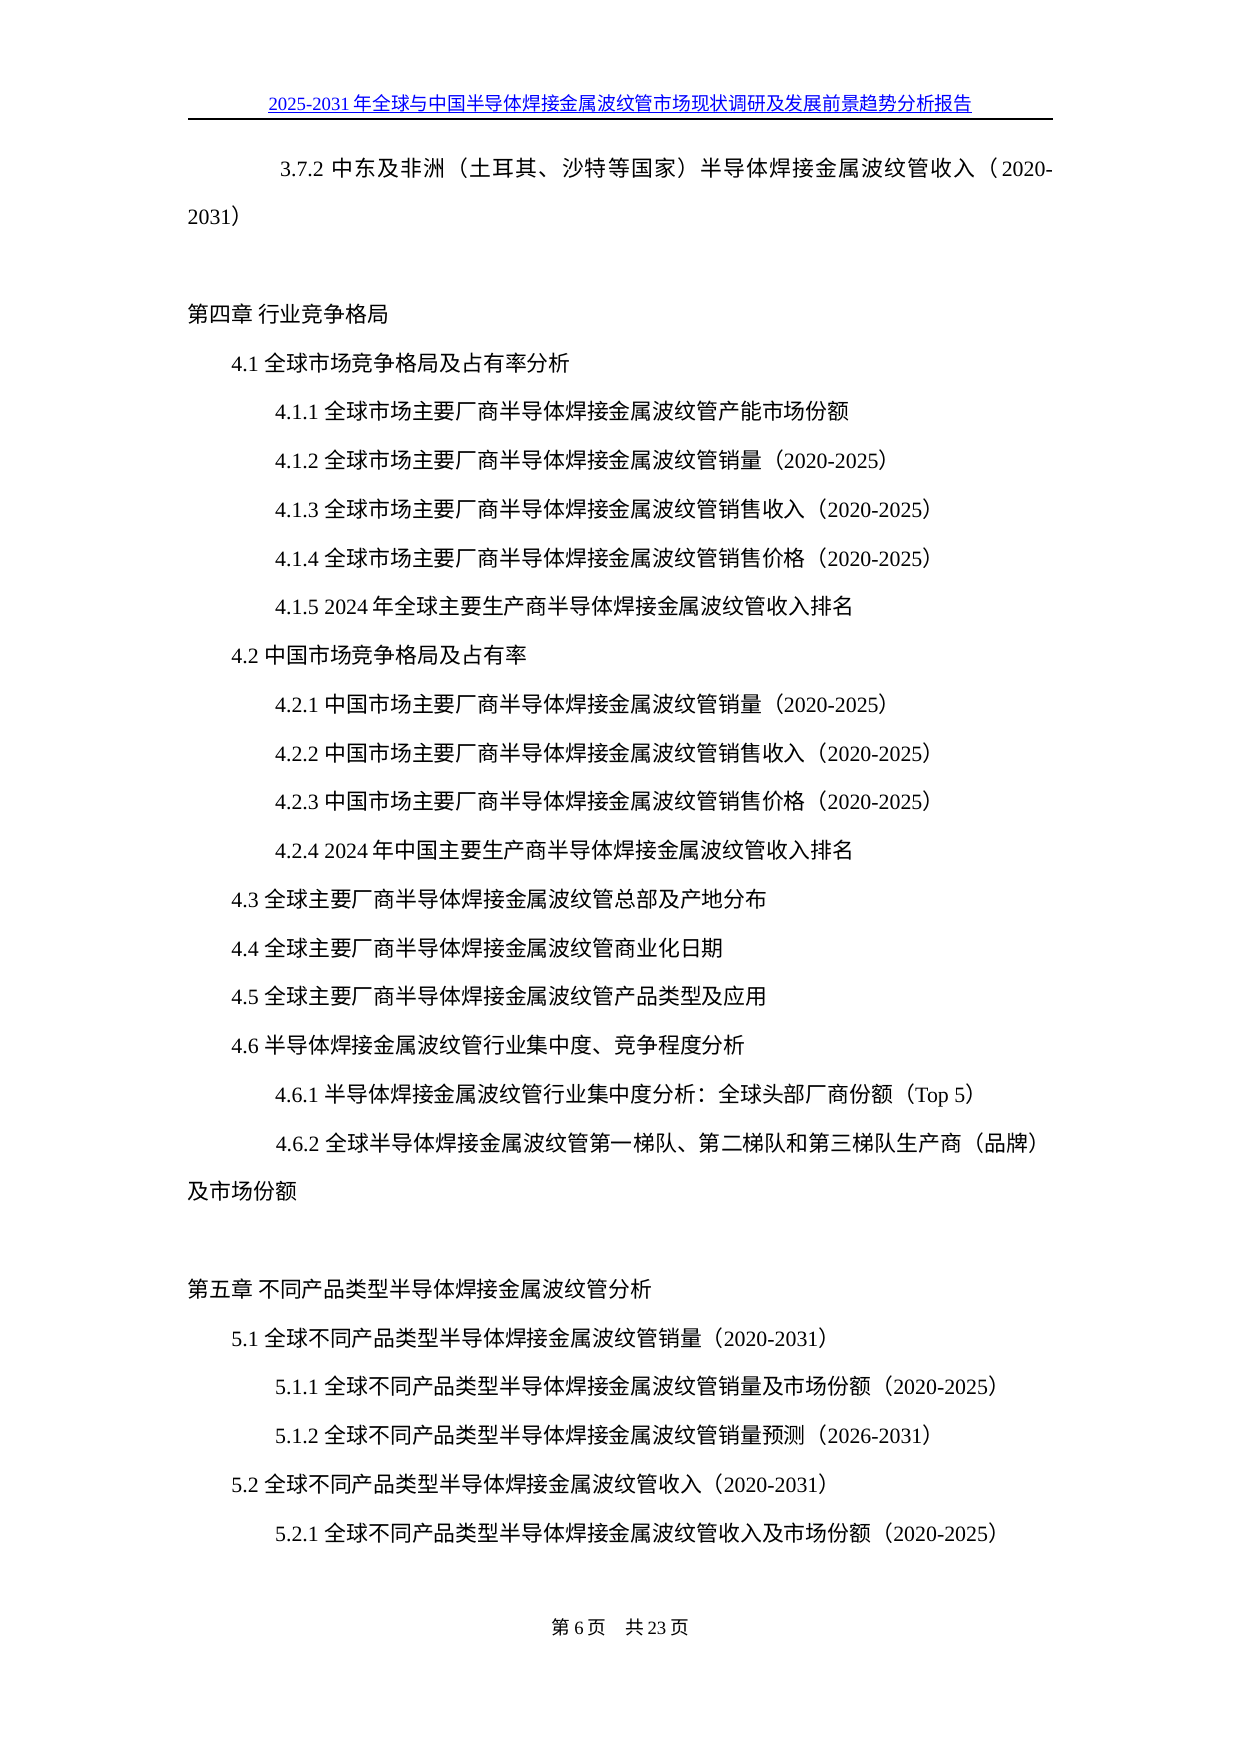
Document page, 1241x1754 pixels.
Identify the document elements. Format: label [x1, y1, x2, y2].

text [187, 150, 1053, 1548]
